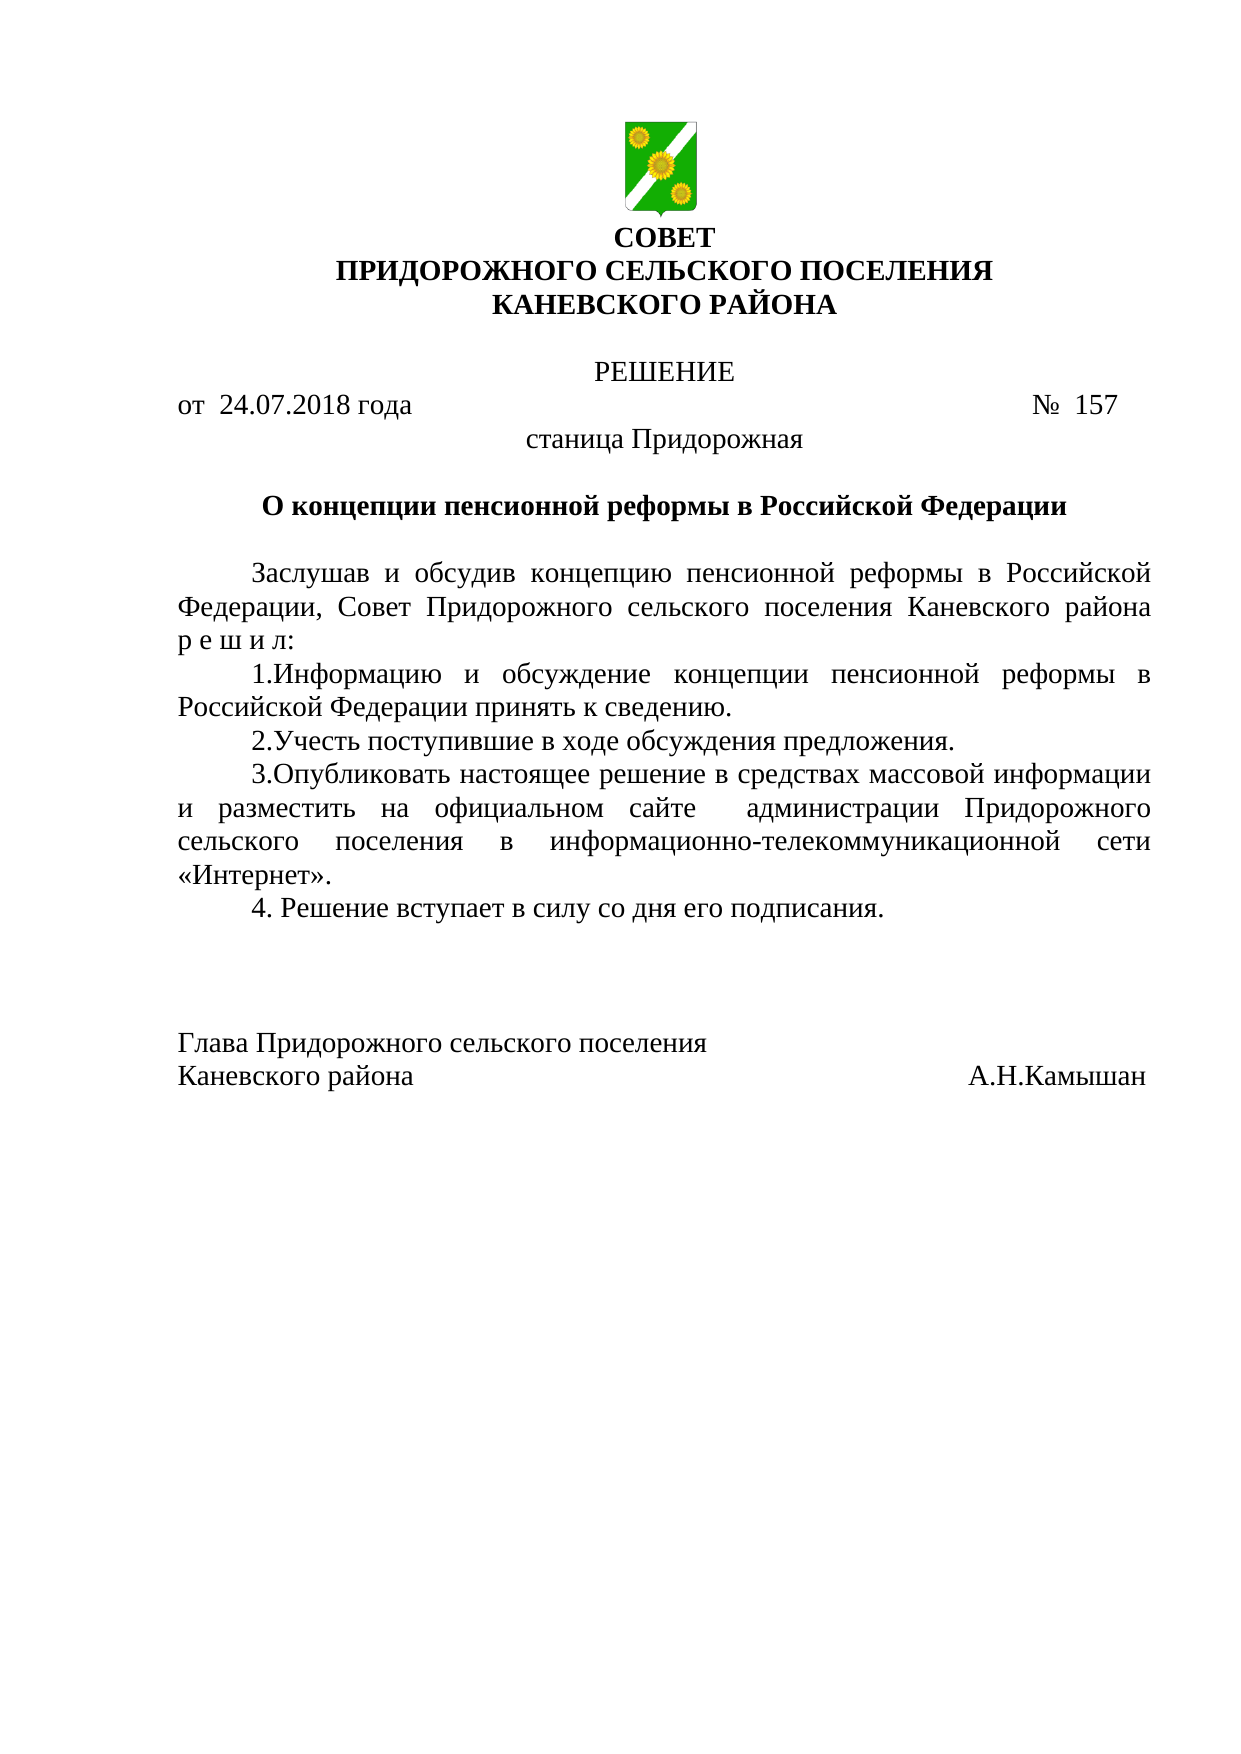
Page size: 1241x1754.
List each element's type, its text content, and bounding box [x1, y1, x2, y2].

text ПРИДОРОЖНОГО СЕЛЬСКОГО ПОСЕЛЕНИЯ [177, 253, 1152, 287]
picture [612, 118, 717, 220]
text от 24.07.2018 года № 157 [177, 387, 1152, 421]
text 2.Учесть поступившие в ходе обсуждения предложения. [177, 723, 1152, 756]
text станица Придорожная [177, 421, 1152, 454]
text Глава Придорожного сельского поселения [177, 1025, 1152, 1058]
text Каневского района А.Н.Камышан [177, 1058, 1152, 1092]
text 1.Информацию и обсуждение концепции пенсионной реформы в Российской Федерации принять к сведению. [177, 656, 1152, 723]
text КАНЕВСКОГО РАЙОНА [177, 287, 1152, 320]
text Заслушав и обсудив концепцию пенсионной реформы в Российской Федерации, Совет Придорожного сельского поселения Каневского района р е ш и л: [177, 555, 1152, 656]
text РЕШЕНИЕ [177, 354, 1152, 387]
text 3.Опубликовать настоящее решение в средствах массовой информации и разместить на официальном сайте администрации Придорожного сельского поселения в информационно-телекоммуникационной сети «Интернет». [177, 756, 1152, 891]
text О концепции пенсионной реформы в Российской Федерации [177, 488, 1152, 522]
text СОВЕТ [177, 220, 1152, 253]
text 4. Решение вступает в силу со дня его подписания. [177, 891, 1152, 924]
